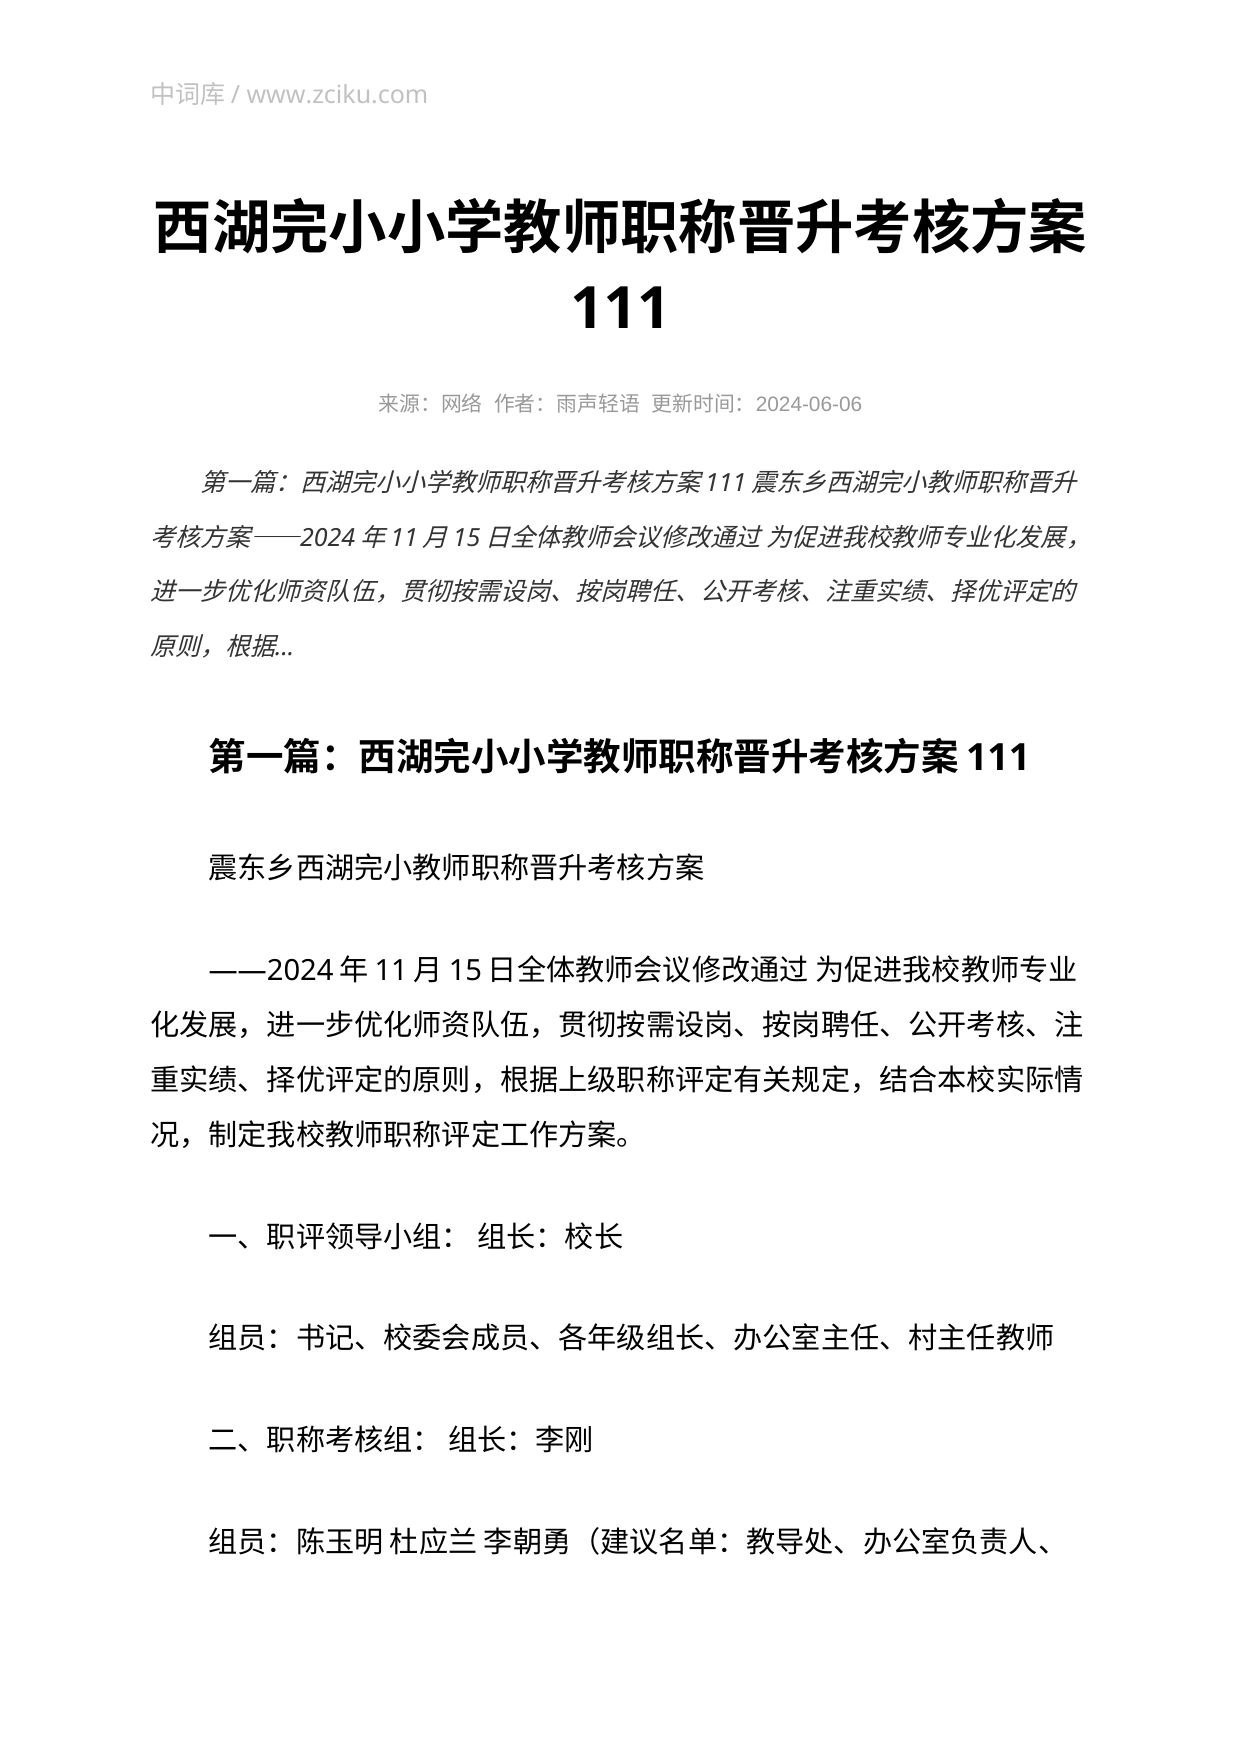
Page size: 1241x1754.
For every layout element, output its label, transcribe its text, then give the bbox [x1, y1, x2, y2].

text 一、职评领导小组： 组长：校长 [150, 1213, 1090, 1256]
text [150, 1518, 1090, 1561]
text 震东乡西湖完小教师职称晋升考核方案 [150, 845, 1090, 887]
text 第一篇：西湖完小小学教师职称晋升考核方案111震东乡西湖完小教师职称晋升考核方案——2024年11月15日全体教师会议修改通过 为促进我校教师专业化发展，进一步优化师资队伍，贯彻按需设岗、按岗聘任、公开考核、注重实绩、择优评定的原则，根据... [150, 463, 1090, 662]
text 组员：书记、校委会成员、各年级组长、办公室主任、村主任教师 [150, 1315, 1090, 1357]
text 二、职称考核组： 组长：李刚 [150, 1417, 1090, 1459]
text 来源：网络 作者：雨声轻语 更新时间：2024-06-06 [150, 392, 1090, 416]
text 第一篇：西湖完小小学教师职称晋升考核方案111 [150, 727, 1090, 782]
subtitle 西湖完小小学教师职称晋升考核方案111 [150, 181, 1090, 345]
text ——2024年11月15日全体教师会议修改通过 为促进我校教师专业化发展，进一步优化师资队伍，贯彻按需设岗、按岗聘任、公开考核、注重实绩、择优评定的原则，根据上级职称评定有关规定，结合本校实际情况，制定我校教师职称评定工作方案。 [150, 947, 1090, 1154]
